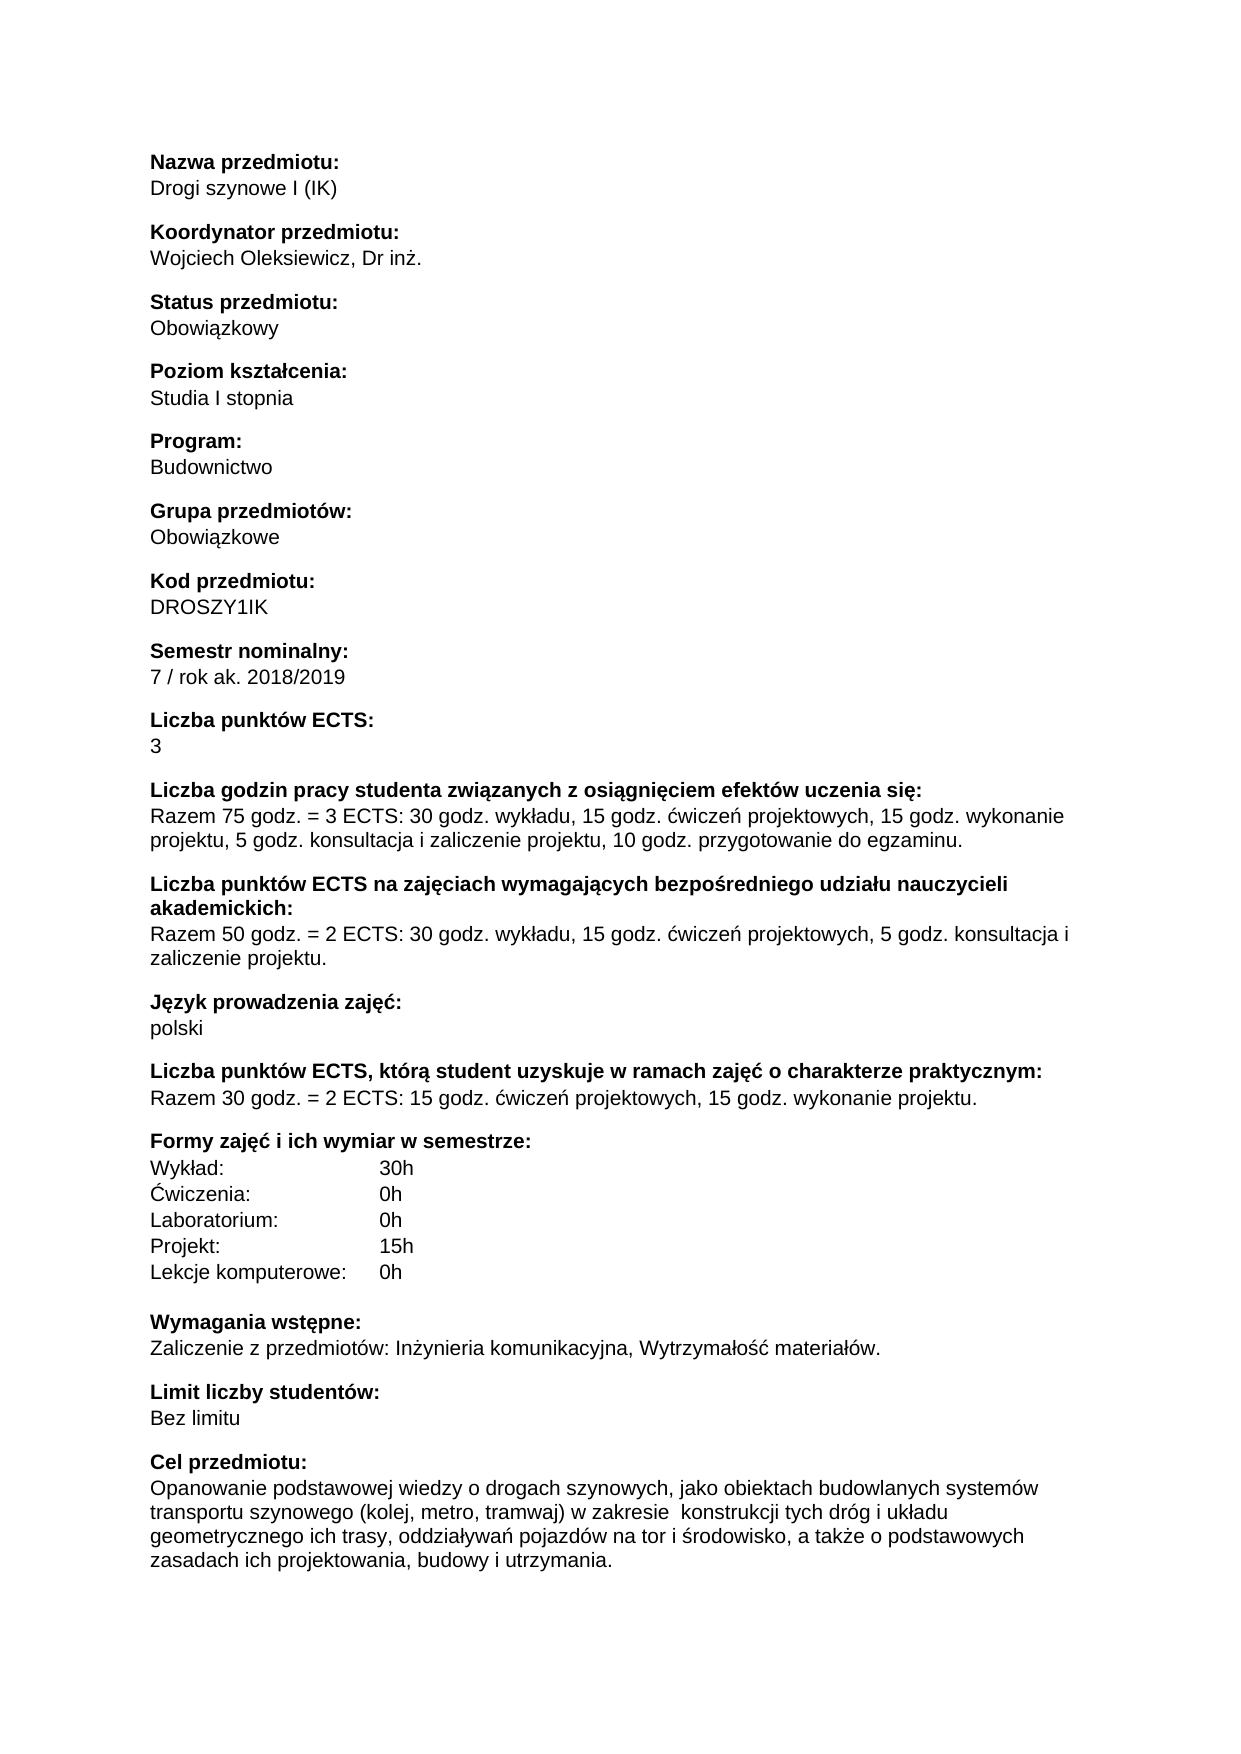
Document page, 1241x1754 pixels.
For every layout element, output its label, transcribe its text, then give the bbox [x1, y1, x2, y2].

table_cell Projekt: [140, 1234, 367, 1258]
table_cell 0h [369, 1258, 597, 1284]
text Poziom kształcenia: [150, 359, 1090, 383]
text Liczba punktów ECTS: [150, 708, 1090, 732]
text Nazwa przedmiotu: [150, 150, 1090, 174]
text Liczba punktów ECTS, którą student uzyskuje w ramach zajęć o charakterze praktycznym: [150, 1059, 1090, 1083]
text Obowiązkowy [150, 316, 1090, 339]
table_cell 0h [369, 1180, 597, 1206]
table_cell Laboratorium: [140, 1208, 367, 1232]
text Koordynator przedmiotu: [150, 220, 1090, 244]
text 3 [150, 734, 1090, 758]
text Bez limitu [150, 1406, 1090, 1430]
text Cel przedmiotu: [150, 1449, 1090, 1473]
text Grupa przedmiotów: [150, 499, 1090, 523]
table_header 30h [369, 1156, 597, 1180]
table_cell 15h [369, 1232, 597, 1258]
text Liczba godzin pracy studenta związanych z osiągnięciem efektów uczenia się: [150, 778, 1090, 802]
text Język prowadzenia zajęć: [150, 989, 1090, 1013]
table_cell Lekcje komputerowe: [140, 1260, 367, 1284]
text Liczba punktów ECTS na zajęciach wymagających bezpośredniego udziału nauczycieli akademickich: [150, 872, 1090, 920]
text Drogi szynowe I (IK) [150, 176, 1090, 200]
table_cell Ćwiczenia: [140, 1182, 367, 1206]
text Studia I stopnia [150, 385, 1090, 409]
text Obowiązkowe [150, 525, 1090, 549]
text Status przedmiotu: [150, 289, 1090, 313]
text Razem 30 godz. = 2 ECTS: 15 godz. ćwiczeń projektowych, 15 godz. wykonanie projektu. [150, 1085, 1090, 1109]
text Razem 75 godz. = 3 ECTS: 30 godz. wykładu, 15 godz. ćwiczeń projektowych, 15 godz. wykonanie projektu, 5 godz. konsultacja i zaliczenie projektu, 10 godz. przygotowanie do egzaminu. [150, 804, 1090, 852]
text Budownictwo [150, 455, 1090, 479]
text Zaliczenie z przedmiotów: Inżynieria komunikacyjna, Wytrzymałość materiałów. [150, 1336, 1090, 1360]
text Limit liczby studentów: [150, 1380, 1090, 1404]
text Kod przedmiotu: [150, 569, 1090, 593]
text Opanowanie podstawowej wiedzy o drogach szynowych, jako obiektach budowlanych systemów transportu szynowego (kolej, metro, tramwaj) w zakresie konstrukcji tych dróg i układu geometrycznego ich trasy, oddziaływań pojazdów na tor i środowisko, a także o podstawowych zasadach ich projektowania, budowy i utrzymania. [150, 1476, 1090, 1571]
text polski [150, 1016, 1090, 1039]
table_cell 0h [369, 1206, 597, 1232]
text Razem 50 godz. = 2 ECTS: 30 godz. wykładu, 15 godz. ćwiczeń projektowych, 5 godz. konsultacja i zaliczenie projektu. [150, 922, 1090, 970]
text Program: [150, 429, 1090, 453]
text Wymagania wstępne: [150, 1310, 1090, 1334]
table_header Wykład: [140, 1156, 367, 1180]
text Formy zajęć i ich wymiar w semestrze: [150, 1129, 1090, 1153]
text DROSZY1IK [150, 595, 1090, 619]
text 7 / rok ak. 2018/2019 [150, 664, 1090, 688]
text Wojciech Oleksiewicz, Dr inż. [150, 246, 1090, 270]
text Semestr nominalny: [150, 638, 1090, 662]
